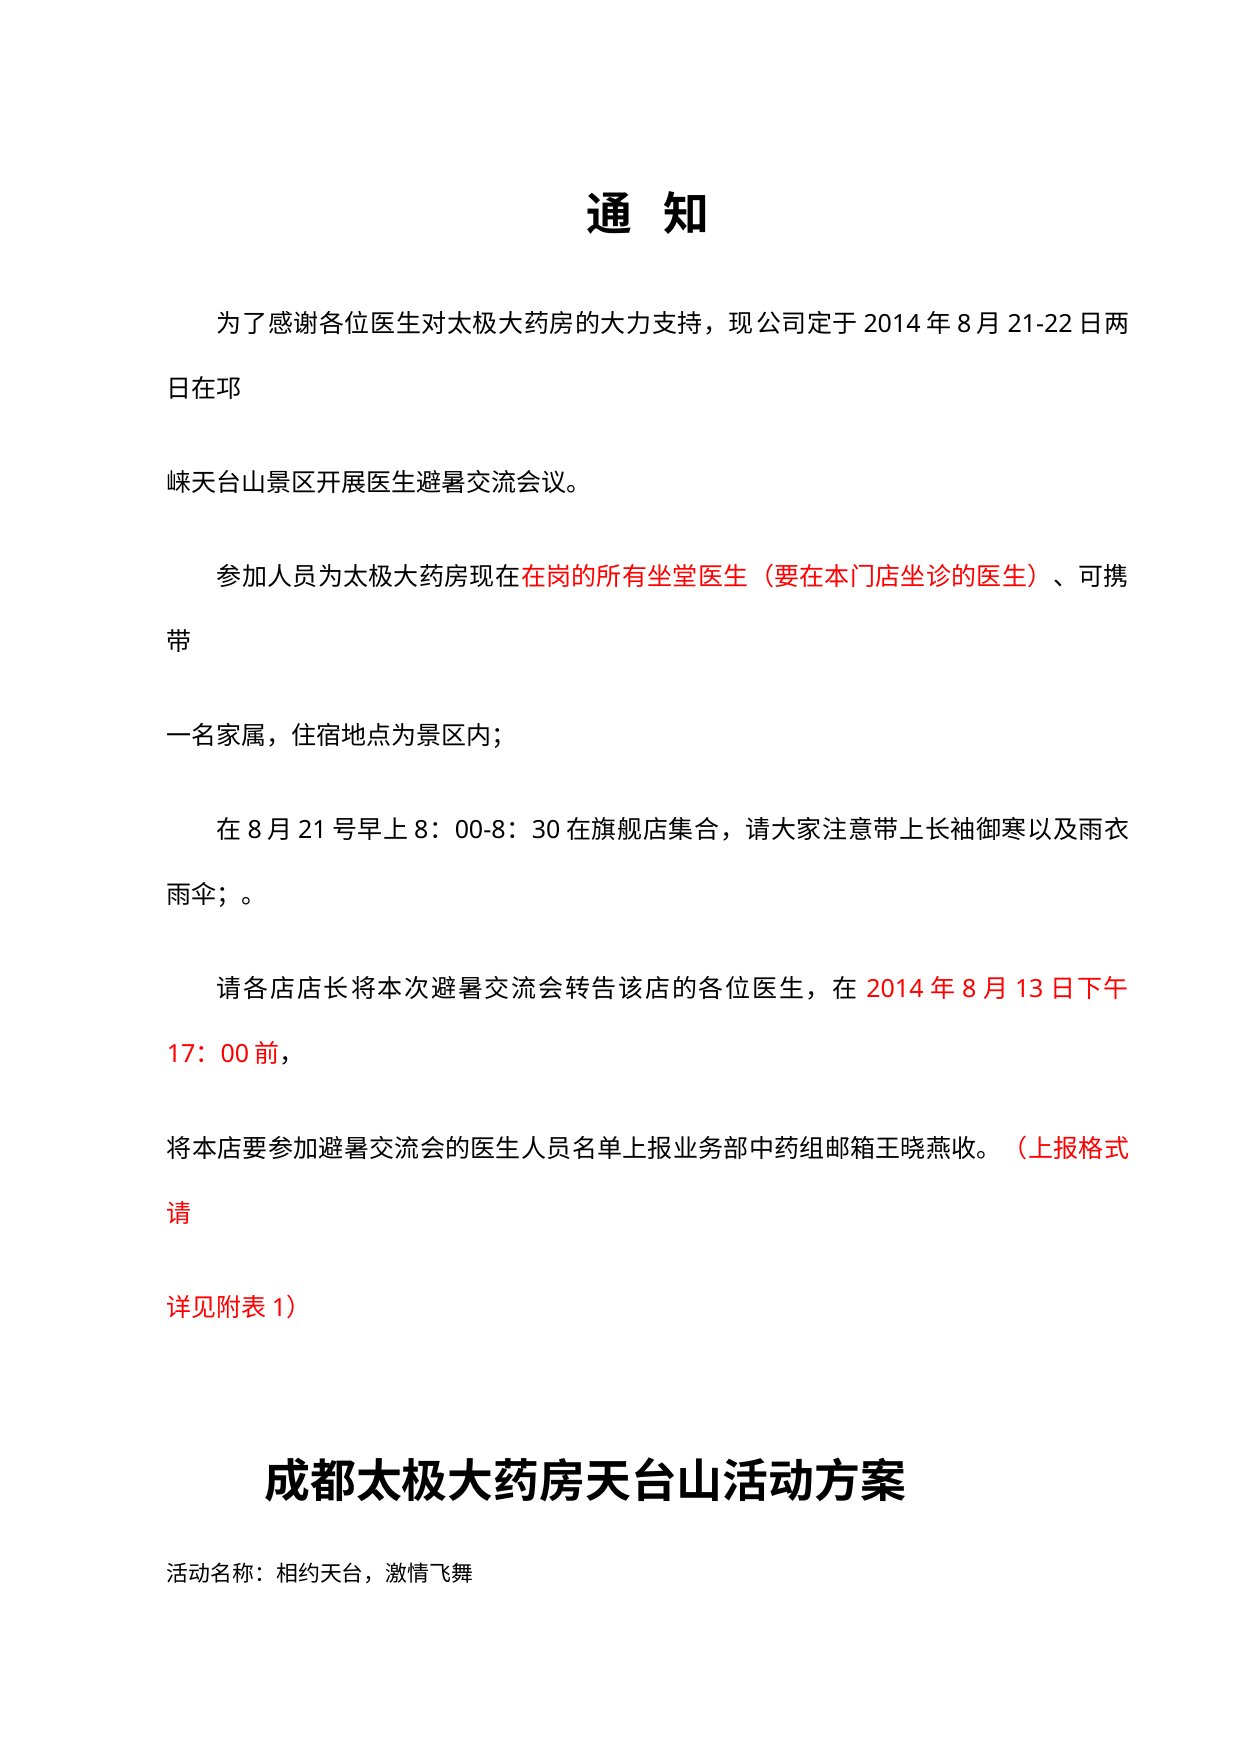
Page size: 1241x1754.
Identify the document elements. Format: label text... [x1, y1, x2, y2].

text 成都太极大药房天台山活动方案 [167, 1429, 1129, 1526]
text 参加人员为太极大药房现在在岗的所有坐堂医生（要在本门店坐诊的医生）、可携带 [167, 542, 1129, 672]
text 通 知 [167, 162, 1129, 259]
text 为了感谢各位医生对太极大药房的大力支持，现公司定于2014年8月21-22日两日在邛 [167, 289, 1129, 419]
text 活动名称：相约天台，激情飞舞 [167, 1555, 1129, 1588]
text 请各店店长将本次避暑交流会转告该店的各位医生，在2014年8月13日下午17：00前， [167, 954, 1129, 1084]
text 详见附表1） [167, 1273, 1129, 1338]
text 将本店要参加避暑交流会的医生人员名单上报业务部中药组邮箱王晓燕收。（上报格式请 [167, 1114, 1129, 1244]
text 在8月21号早上8：00-8：30在旗舰店集合，请大家注意带上长袖御寒以及雨衣雨伞；。 [167, 795, 1129, 925]
text 崃天台山景区开展医生避暑交流会议。 [167, 448, 1129, 513]
text 一名家属，住宿地点为景区内； [167, 701, 1129, 766]
